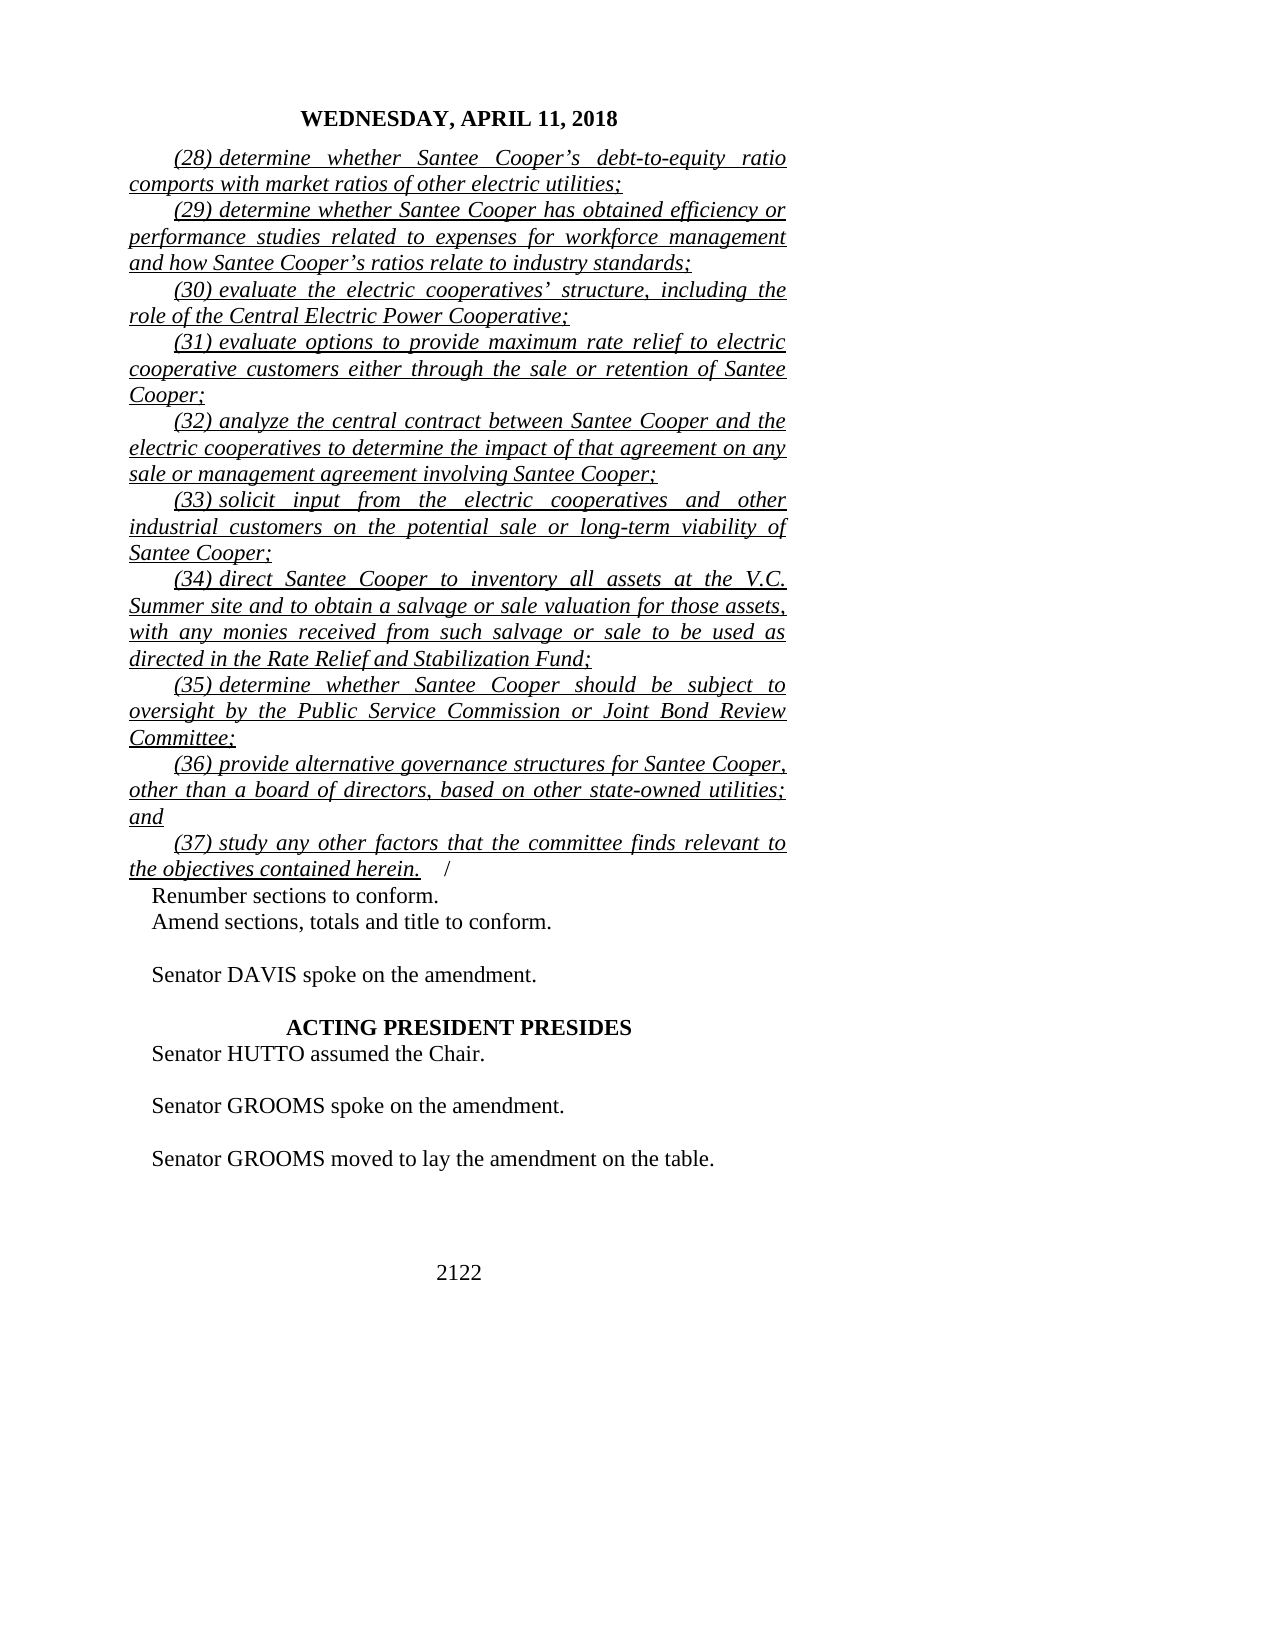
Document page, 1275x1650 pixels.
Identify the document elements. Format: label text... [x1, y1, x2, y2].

text (37) study any other factors that the committee finds relevant to the objectives contained herein. / [129, 829, 789, 882]
text (34) direct Santee Cooper to inventory all assets at the V.C. Summer site and to obtain a salvage or sale valuation for those assets, with any monies received from such salvage or sale to be used as directed in the Rate Relief and Stabilization Fund; [129, 566, 789, 671]
text Amend sections, totals and title to conform. [129, 908, 789, 934]
text Renumber sections to conform. [129, 882, 789, 908]
text Senator GROOMS moved to lay the amendment on the table. [129, 1145, 789, 1172]
text ACTING PRESIDENT PRESIDES [129, 1013, 789, 1040]
text Senator GROOMS spoke on the amendment. [129, 1093, 789, 1119]
text Senator HUTTO assumed the Chair. [129, 1040, 789, 1066]
text (36) provide alternative governance structures for Santee Cooper, other than a board of directors, based on other state-owned utilities; and [129, 750, 789, 829]
text (31) evaluate options to provide maximum rate relief to electric cooperative customers either through the sale or retention of Santee Cooper; [129, 328, 789, 407]
text (33) solicit input from the electric cooperatives and other industrial customers on the potential sale or long-term viability of Santee Cooper; [129, 486, 789, 566]
text (28) determine whether Santee Cooper’s debt-to-equity ratio comports with market ratios of other electric utilities; [129, 144, 789, 197]
text Senator DAVIS spoke on the amendment. [129, 961, 789, 987]
text (35) determine whether Santee Cooper should be subject to oversight by the Public Service Commission or Joint Bond Review Committee; [129, 671, 789, 750]
text (30) evaluate the electric cooperatives’ structure, including the role of the Central Electric Power Cooperative; [129, 276, 789, 328]
text (29) determine whether Santee Cooper has obtained efficiency or performance studies related to expenses for workforce management and how Santee Cooper’s ratios relate to industry standards; [129, 197, 789, 276]
text (32) analyze the central contract between Santee Cooper and the electric cooperatives to determine the impact of that agreement on any sale or management agreement involving Santee Cooper; [129, 407, 789, 486]
